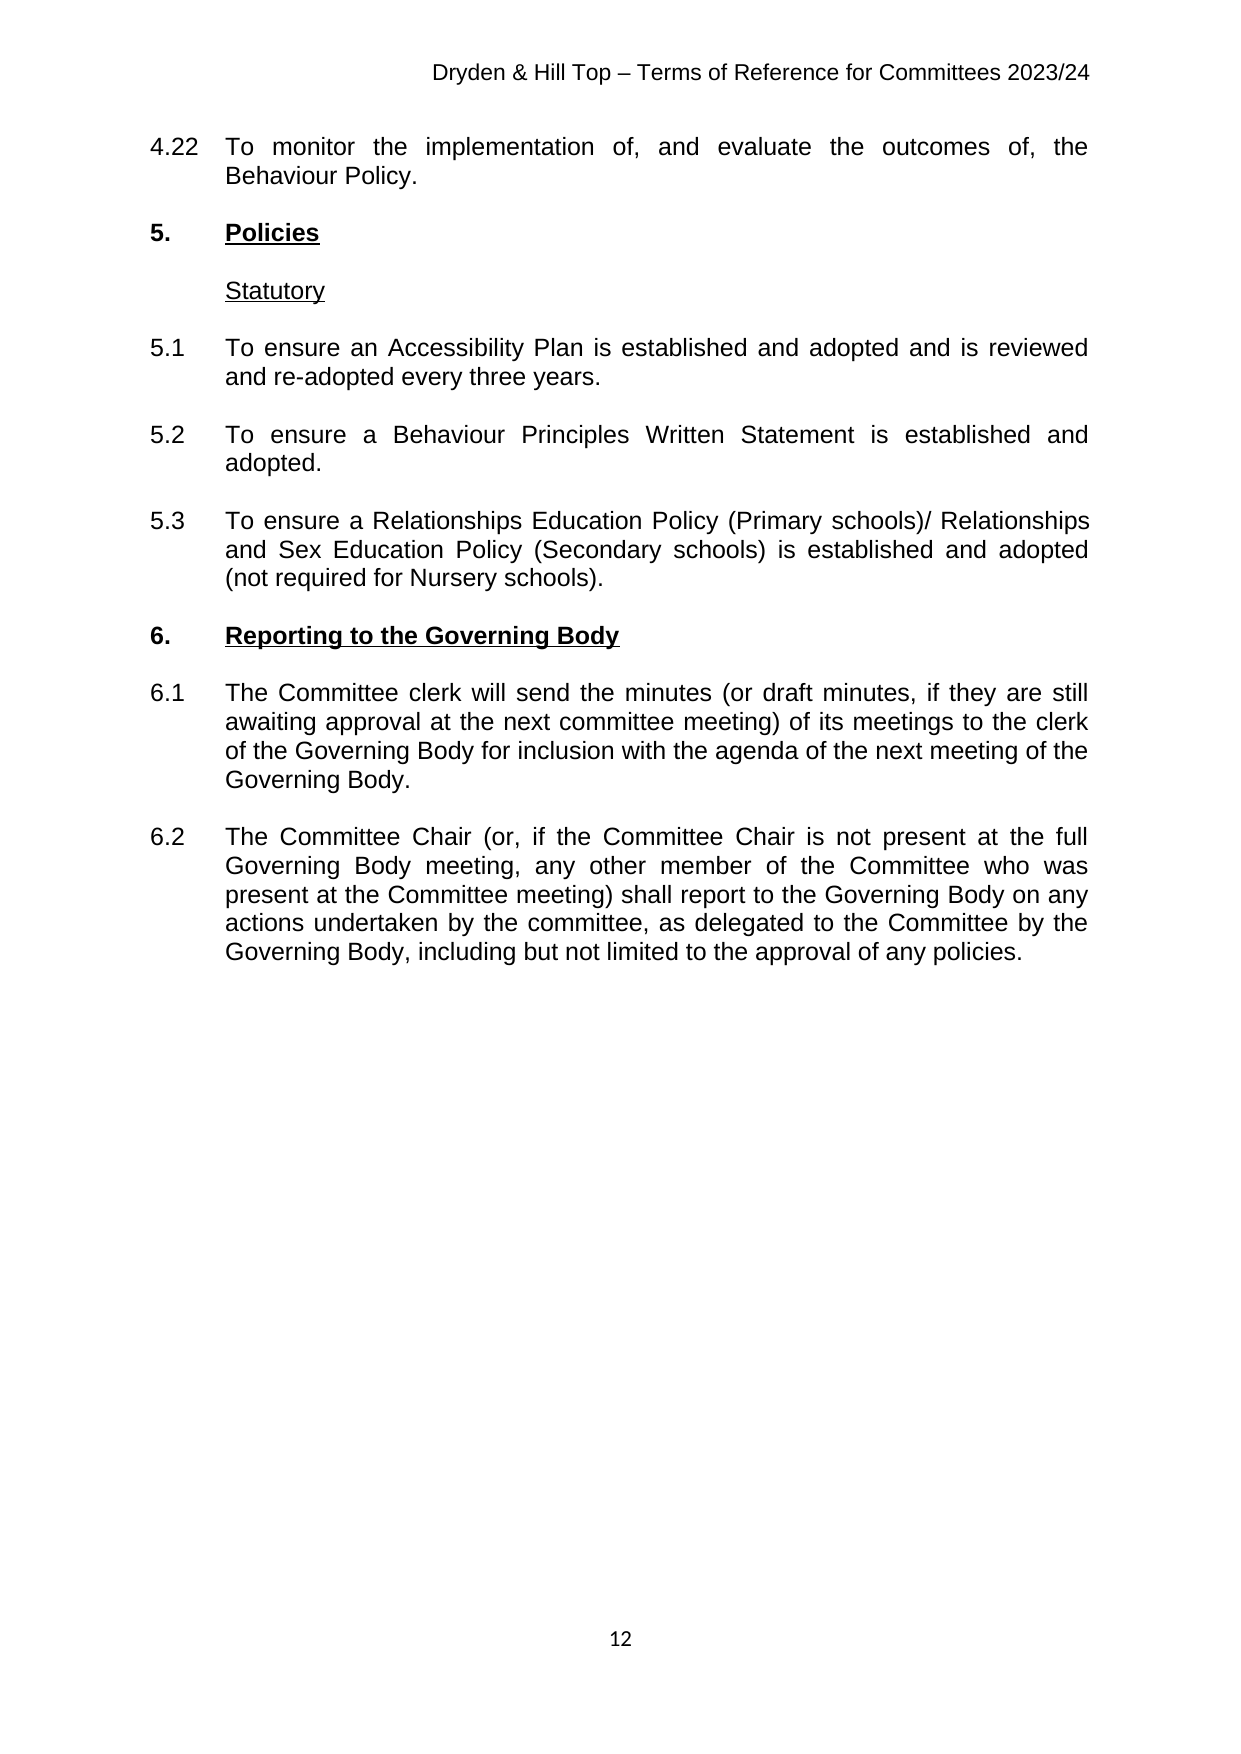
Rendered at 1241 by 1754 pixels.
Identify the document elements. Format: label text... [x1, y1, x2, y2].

text 6. Reporting to the Governing Body [150, 621, 1090, 650]
text 6.2 The Committee Chair (or, if the Committee Chair is not present at the full Governing Body meeting, any other member of the Committee who was present at the Committee meeting) shall report to the Governing Body on any actions undertaken by the committee, as delegated to the Committee by the Governing Body, including but not limited to the approval of any policies. [150, 822, 1090, 966]
text 5.3 To ensure a Relationships Education Policy (Primary schools)/ Relationships and Sex Education Policy (Secondary schools) is established and adopted (not required for Nursery schools). [150, 506, 1090, 592]
text 5.2 To ensure a Behaviour Principles Written Statement is established and adopted. [150, 420, 1090, 477]
text 5.1 To ensure an Accessibility Plan is established and adopted and is reviewed and re-adopted every three years. [150, 333, 1090, 391]
text Statutory [150, 276, 1090, 305]
text 5. Policies [150, 218, 1090, 247]
text 6.1 The Committee clerk will send the minutes (or draft minutes, if they are still awaiting approval at the next committee meeting) of its meetings to the clerk of the Governing Body for inclusion with the agenda of the next meeting of the Governing Body. [150, 678, 1090, 793]
text 4.22 To monitor the implementation of, and evaluate the outcomes of, the Behaviour Policy. [150, 132, 1090, 190]
